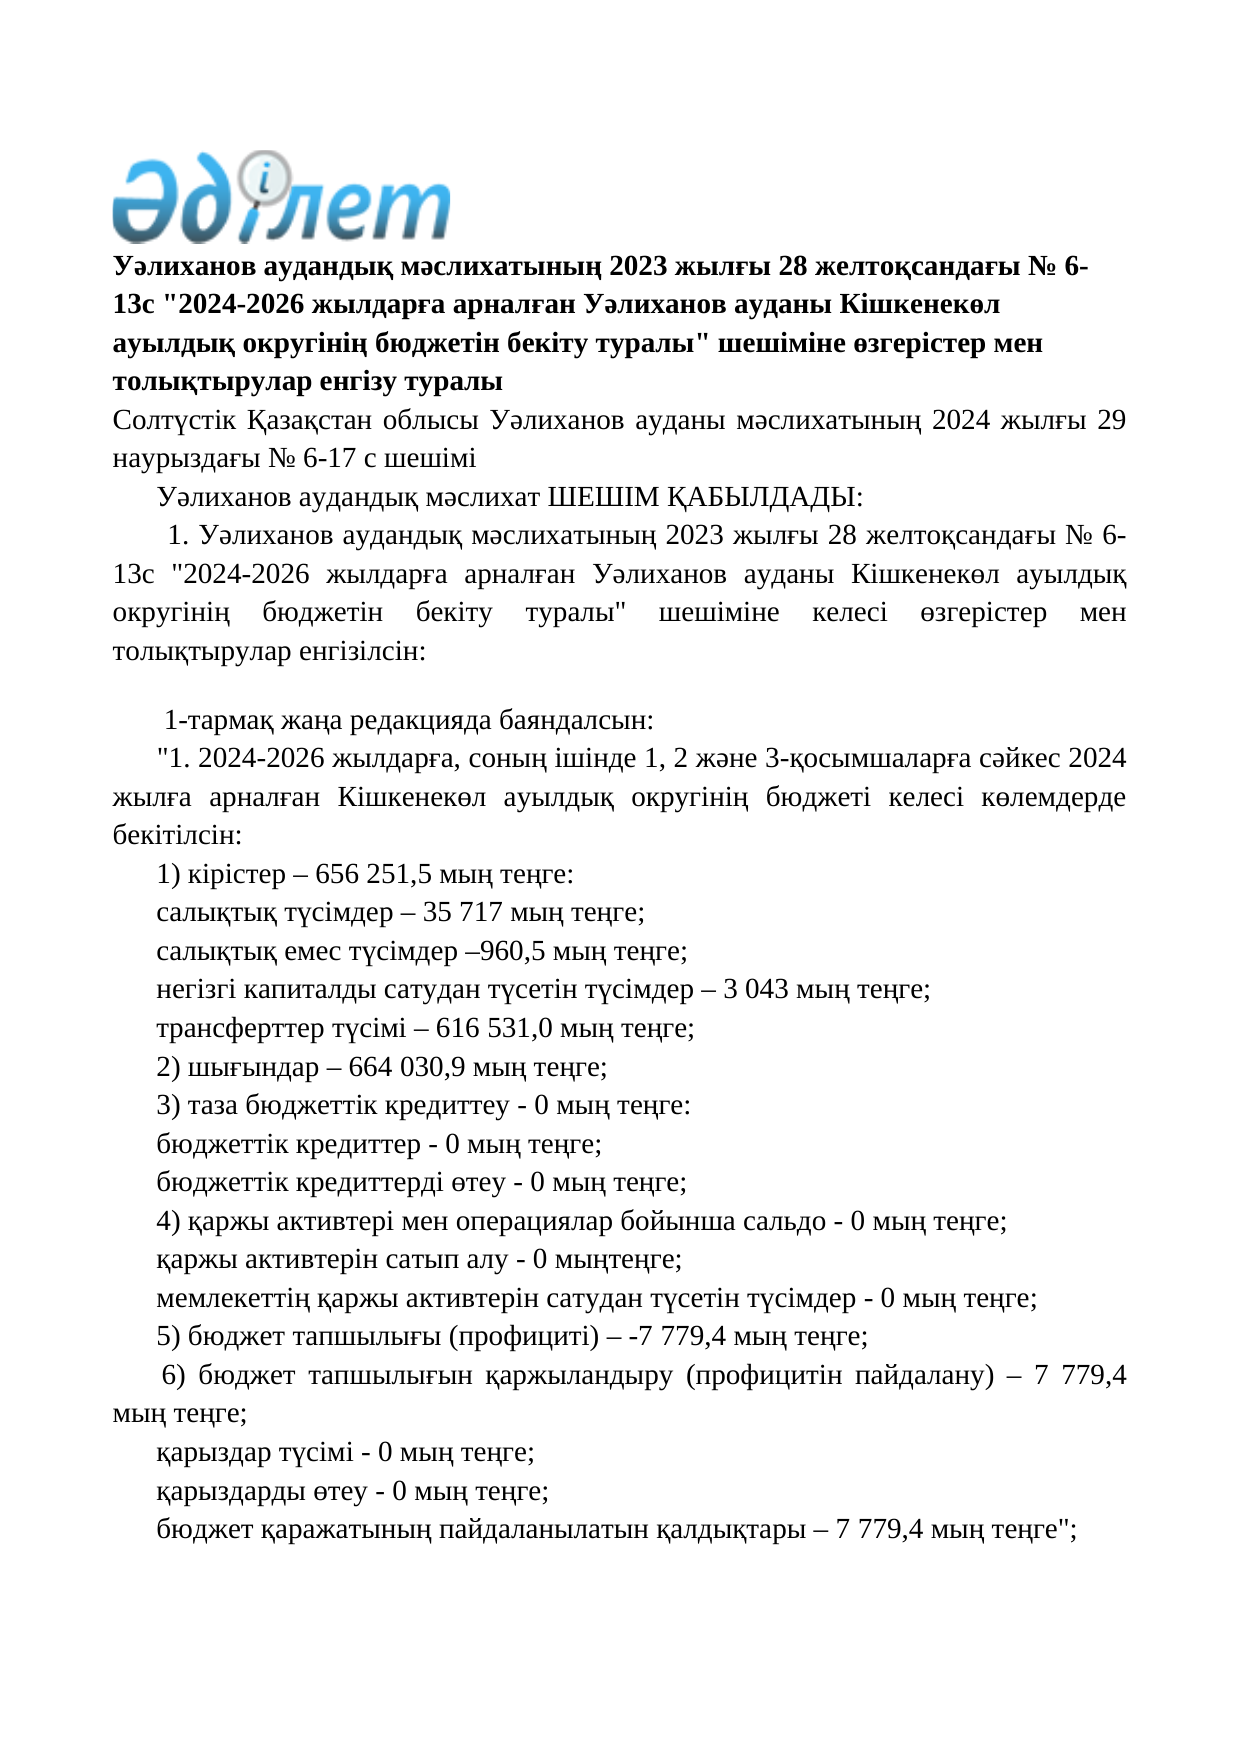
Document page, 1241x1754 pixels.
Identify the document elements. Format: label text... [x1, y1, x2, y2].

text салықтық түсімдер – 35 717 мың теңге; [112, 894, 1128, 928]
picture [112, 150, 451, 244]
text 2) шығындар – 664 030,9 мың теңге; [112, 1049, 1128, 1082]
text қарыздар түсімі - 0 мың теңге; [112, 1434, 1128, 1468]
text 1. Уәлиханов аудандық мәслихатының 2023 жылғы 28 желтоқсандағы № 6-13с "2024-2026 жылдарға арналған Уәлиханов ауданы Кішкенекөл ауылдық округінің бюджетін бекіту туралы" шешіміне келесі өзгерістер мен толықтырулар енгізілсін: [112, 517, 1128, 667]
text Уәлиханов аудандық мәслихат ШЕШІМ ҚАБЫЛДАДЫ: [112, 479, 1128, 512]
text қарыздарды өтеу - 0 мың теңге; [112, 1473, 1128, 1506]
text қаржы активтерін сатып алу - 0 мыңтеңге; [112, 1241, 1128, 1275]
text 1-тармақ жаңа редакцияда баяндалсын: [112, 702, 1128, 735]
text салықтық емес түсімдер –960,5 мың теңге; [112, 933, 1128, 967]
text негізгі капиталды сатудан түсетін түсімдер – 3 043 мың теңге; [112, 972, 1128, 1005]
text трансферттер түсімі – 616 531,0 мың теңге; [112, 1010, 1128, 1044]
text бюджеттік кредиттер - 0 мың теңге; [112, 1126, 1128, 1159]
text "1. 2024-2026 жылдарға, соның ішінде 1, 2 және 3-қосымшаларға сәйкес 2024 жылға арналған Кішкенекөл ауылдық округінің бюджеті келесі көлемдерде бекітілсін: [112, 740, 1128, 851]
text бюджеттік кредиттерді өтеу - 0 мың теңге; [112, 1164, 1128, 1198]
text Уәлиханов аудандық мәслихатының 2023 жылғы 28 желтоқсандағы № 6-13с "2024-2026 жылдарға арналған Уәлиханов ауданы Кішкенекөл ауылдық округінің бюджетін бекіту туралы" шешіміне өзгерістер мен толықтырулар енгізу туралы [112, 248, 1128, 397]
text мемлекеттің қаржы активтерін сатудан түсетін түсімдер - 0 мың теңге; [112, 1280, 1128, 1313]
text 5) бюджет тапшылығы (профициті) – -7 779,4 мың теңге; [112, 1318, 1128, 1352]
text бюджет қаражатының пайдаланылатын қалдықтары – 7 779,4 мың теңге"; [112, 1511, 1128, 1545]
text 6) бюджет тапшылығын қаржыландыру (профицитін пайдалану) – 7 779,4 мың теңге; [112, 1357, 1128, 1429]
text 1) кірістер – 656 251,5 мың теңге: [112, 856, 1128, 889]
text 3) таза бюджеттік кредиттеу - 0 мың теңге: [112, 1087, 1128, 1121]
text Солтүстік Қазақстан облысы Уәлиханов ауданы мәслихатының 2024 жылғы 29 наурыздағы № 6-17 с шешімі [112, 402, 1128, 474]
text 4) қаржы активтері мен операциялар бойынша сальдо - 0 мың теңге; [112, 1203, 1128, 1236]
